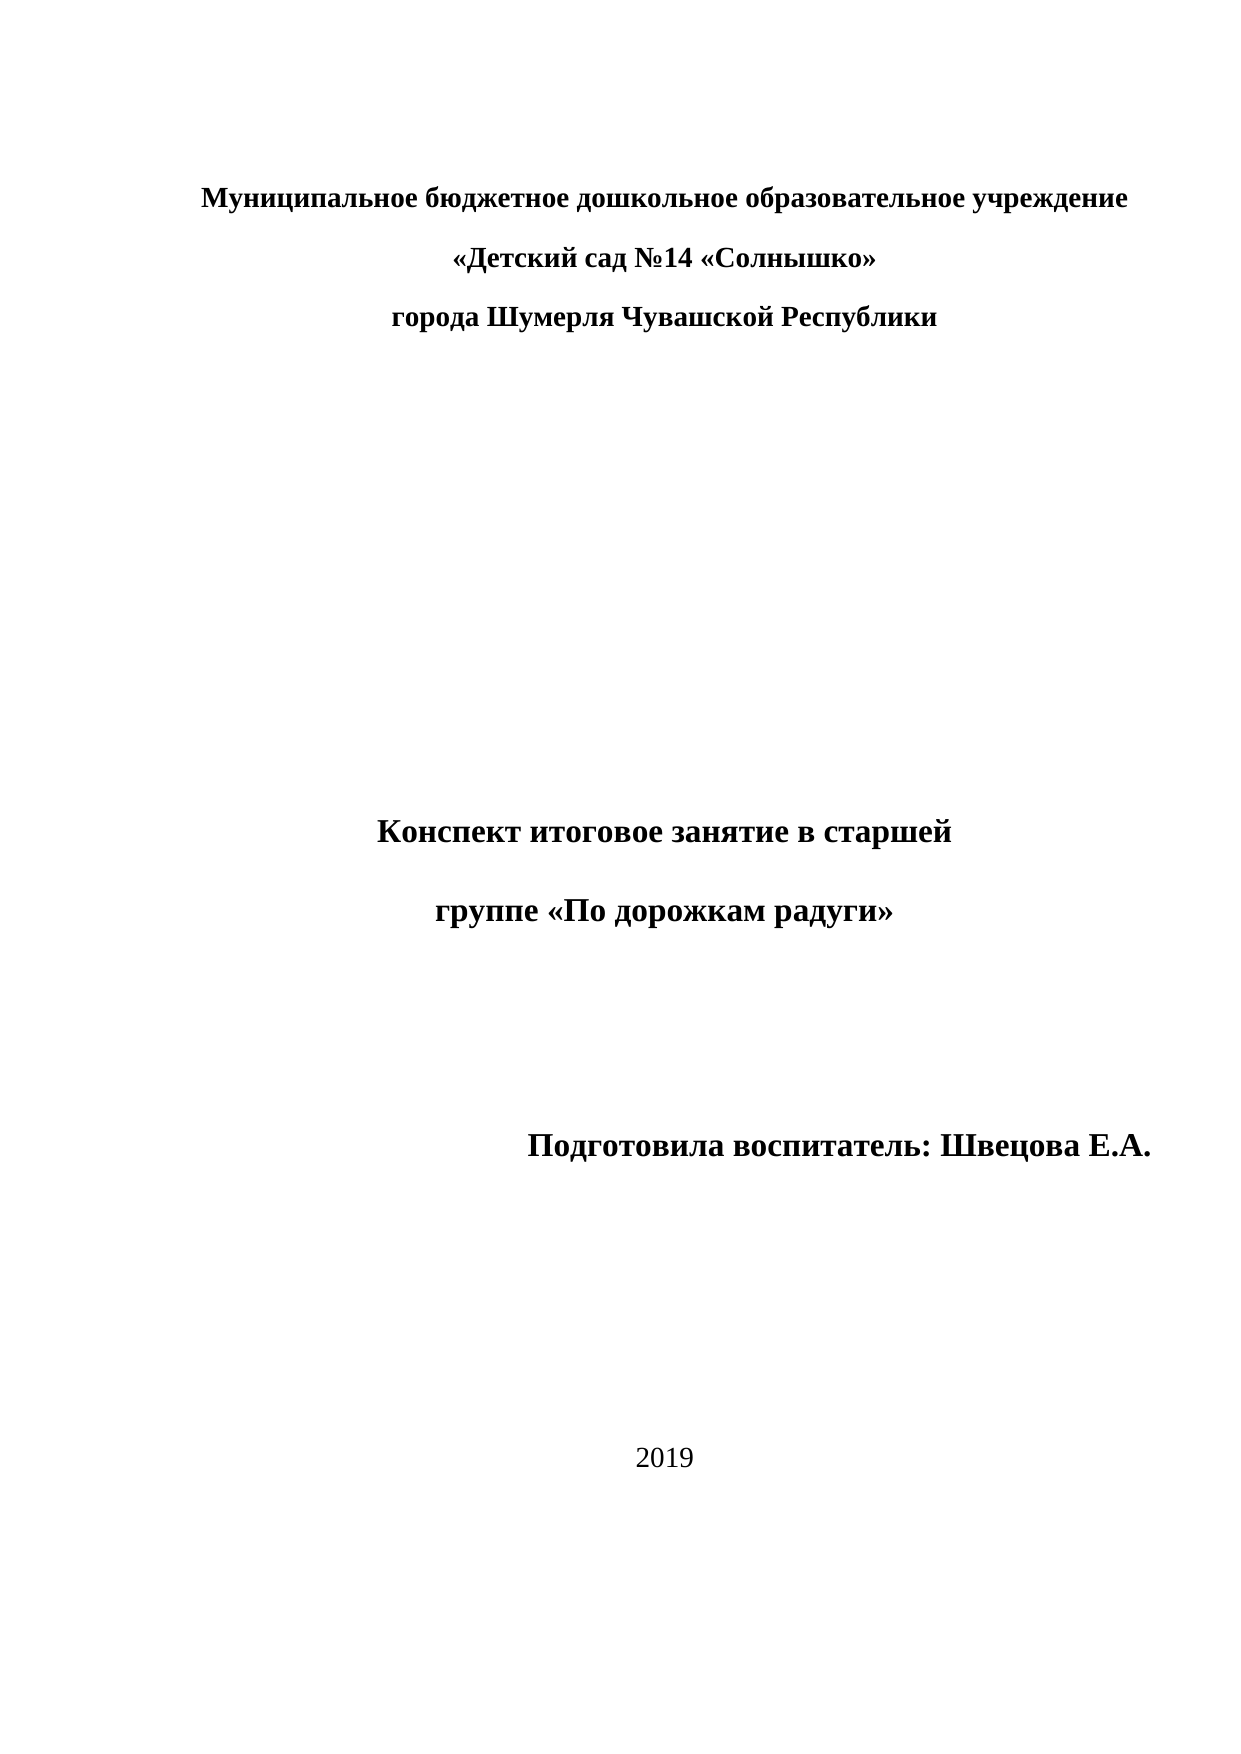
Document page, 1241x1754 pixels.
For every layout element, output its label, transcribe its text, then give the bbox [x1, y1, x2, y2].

text Муниципальное бюджетное дошкольное образовательное учреждение [177, 181, 1152, 214]
text группе «По дорожкам радуги» [177, 890, 1152, 928]
text города Шумерля Чувашской Республики [177, 299, 1152, 333]
text «Детский сад №14 «Солнышко» [177, 240, 1152, 273]
text Подготовила воспитатель: Швецова Е.А. [177, 1125, 1152, 1163]
text Конспект итоговое занятие в старшей [177, 812, 1152, 850]
text 2019 [177, 1440, 1152, 1474]
